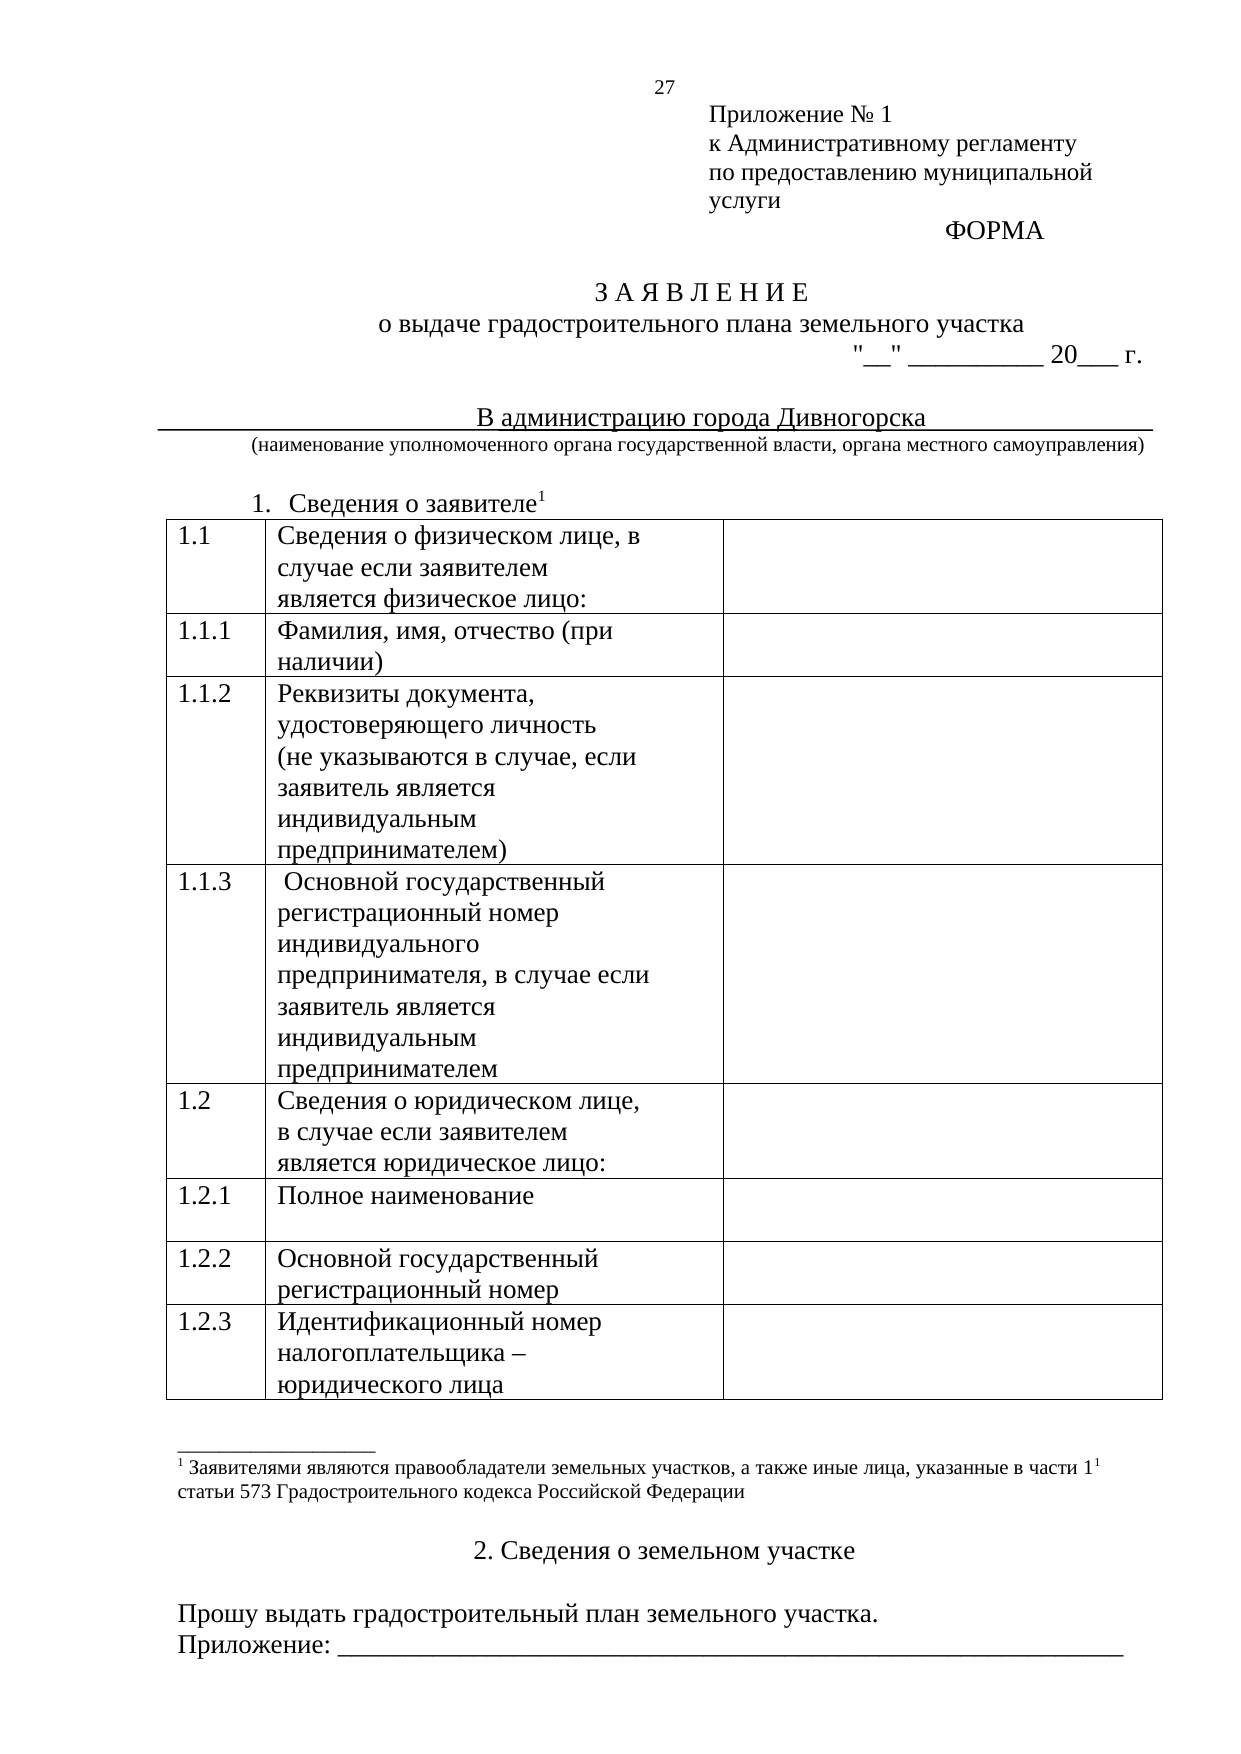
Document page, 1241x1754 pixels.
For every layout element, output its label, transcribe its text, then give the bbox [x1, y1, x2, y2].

table_header [724, 520, 1162, 613]
table_cell [724, 865, 1162, 1083]
table_cell [724, 1242, 1162, 1304]
text Приложение: __________________________________________________________ [177, 1628, 1152, 1659]
text "__" __________ 20___ г. [851, 339, 1152, 370]
table_header 1.1 [167, 520, 265, 613]
text ___________________ [177, 1431, 1152, 1455]
table_cell 1.2 [167, 1084, 265, 1178]
table_cell Полное наименование [266, 1179, 723, 1241]
text 2. Сведения о земельном участке [177, 1534, 1152, 1566]
text В администрацию города Дивногорска [251, 401, 1152, 429]
table_cell 1.2.3 [167, 1305, 265, 1399]
table_cell [724, 1179, 1162, 1241]
text З А Я В Л Е Н И Е [251, 276, 1152, 307]
table_cell [724, 677, 1162, 864]
text по предоставлению муниципальной услуги [709, 157, 1152, 214]
text 1 Заявителями являются правообладатели земельных участков, а также иные лица, указанные в части 11 статьи 573 Градостроительного кодекса Российской Федерации [177, 1455, 1152, 1503]
table_cell Реквизиты документа, удостоверяющего личность (не указываются в случае, если заявитель является индивидуальным предпринимателем) [266, 677, 723, 864]
table_header Сведения о физическом лице, в случае если заявителем является физическое лицо: [266, 520, 723, 613]
table_cell Основной государственный регистрационный номер [266, 1242, 723, 1304]
table_cell 1.2.1 [167, 1179, 265, 1241]
text к Административному регламенту [709, 128, 1152, 157]
table_cell Идентификационный номер налогоплательщика – юридического лица [266, 1305, 723, 1399]
table_cell Основной государственный регистрационный номер индивидуального предпринимателя, в случае если заявитель является индивидуальным предпринимателем [266, 865, 723, 1083]
table_cell 1.1.2 [167, 677, 265, 864]
table_cell [724, 614, 1162, 676]
table_cell Сведения о юридическом лице, в случае если заявителем является юридическое лицо: [266, 1084, 723, 1178]
table_cell [724, 1084, 1162, 1178]
text о выдаче градостроительного плана земельного участка [251, 307, 1152, 339]
table_cell 1.2.2 [167, 1242, 265, 1304]
text (наименование уполномоченного органа государственной власти, органа местного самоуправления) [251, 432, 1152, 456]
table_cell 1.1.1 [167, 614, 265, 676]
table_cell Фамилия, имя, отчество (при наличии) [266, 614, 723, 676]
table_cell 1.1.3 [167, 865, 265, 1083]
list Сведения о заявителе1 [251, 487, 1152, 518]
text Приложение № 1 [709, 99, 1152, 128]
text ФОРМА [945, 214, 1152, 245]
table_cell [724, 1305, 1162, 1399]
text Прошу выдать градостроительный план земельного участка. [177, 1597, 1152, 1628]
